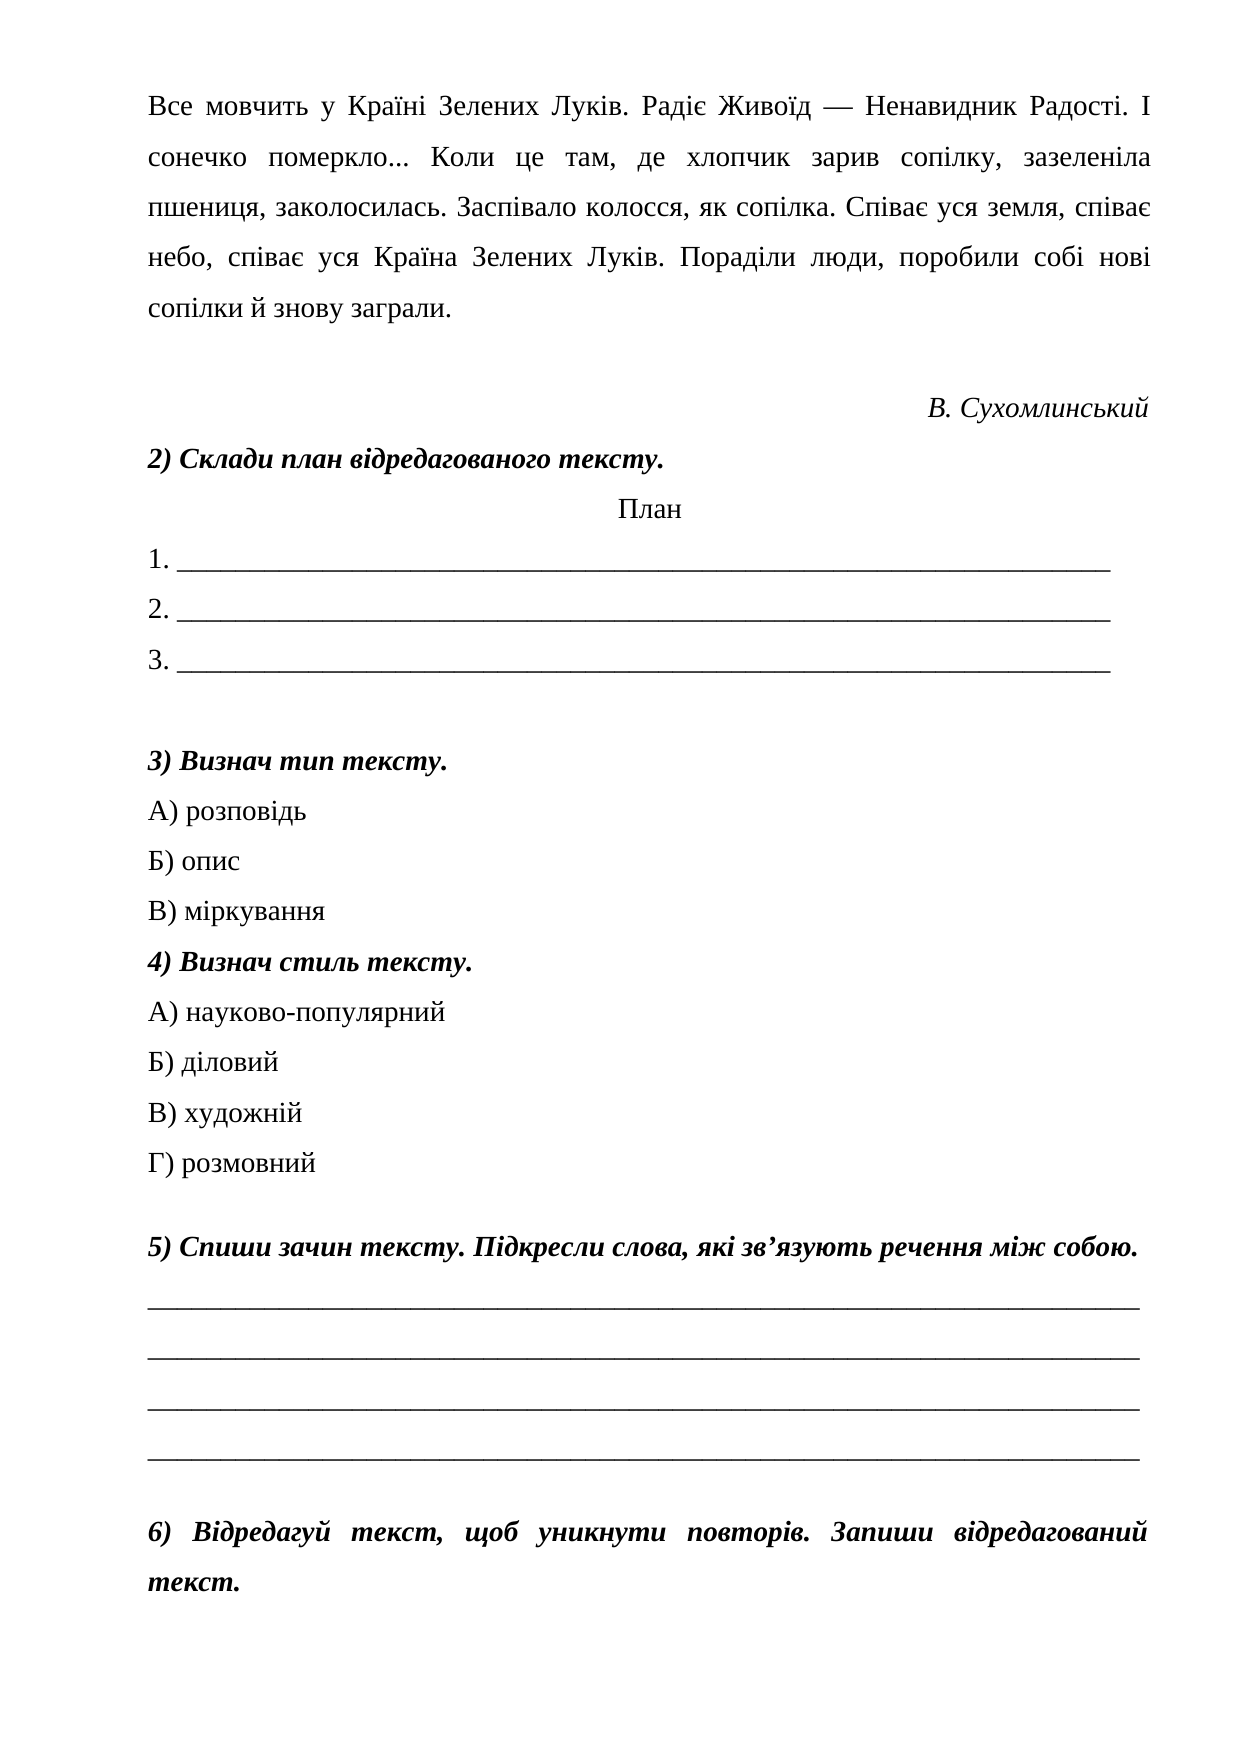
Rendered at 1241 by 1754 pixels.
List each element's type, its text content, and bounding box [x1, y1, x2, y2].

text 3. ________________________________________________________________ [148, 642, 1152, 676]
text Б) діловий [148, 1044, 1152, 1078]
text В. Сухомлинський [148, 390, 1152, 424]
text 3) Визнач тип тексту. [148, 743, 1152, 776]
text 4) Визнач стиль тексту. [148, 944, 1152, 977]
text В) міркування [148, 893, 1152, 927]
text 2) Склади план відредагованого тексту. [148, 441, 1152, 474]
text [148, 88, 1152, 323]
text 6) Відредагуй текст, щоб уникнути повторів. Запиши відредагований текст. [148, 1514, 1152, 1598]
text А) науково-популярний [148, 994, 1152, 1028]
text ________________________________________________________________________________________________________________________________________________________________________________________________________________________________________________________________________________ [148, 1279, 1152, 1464]
text А) розповідь [148, 793, 1152, 826]
text В) художній [148, 1095, 1152, 1128]
text 1. ________________________________________________________________ [148, 541, 1152, 575]
text Б) опис [148, 843, 1152, 877]
text 2. ________________________________________________________________ [148, 592, 1152, 625]
text План [148, 491, 1152, 524]
text Г) розмовний [148, 1145, 1152, 1179]
text 5) Спиши зачин тексту. Підкресли слова, які зв’язують речення між собою. [148, 1229, 1152, 1262]
